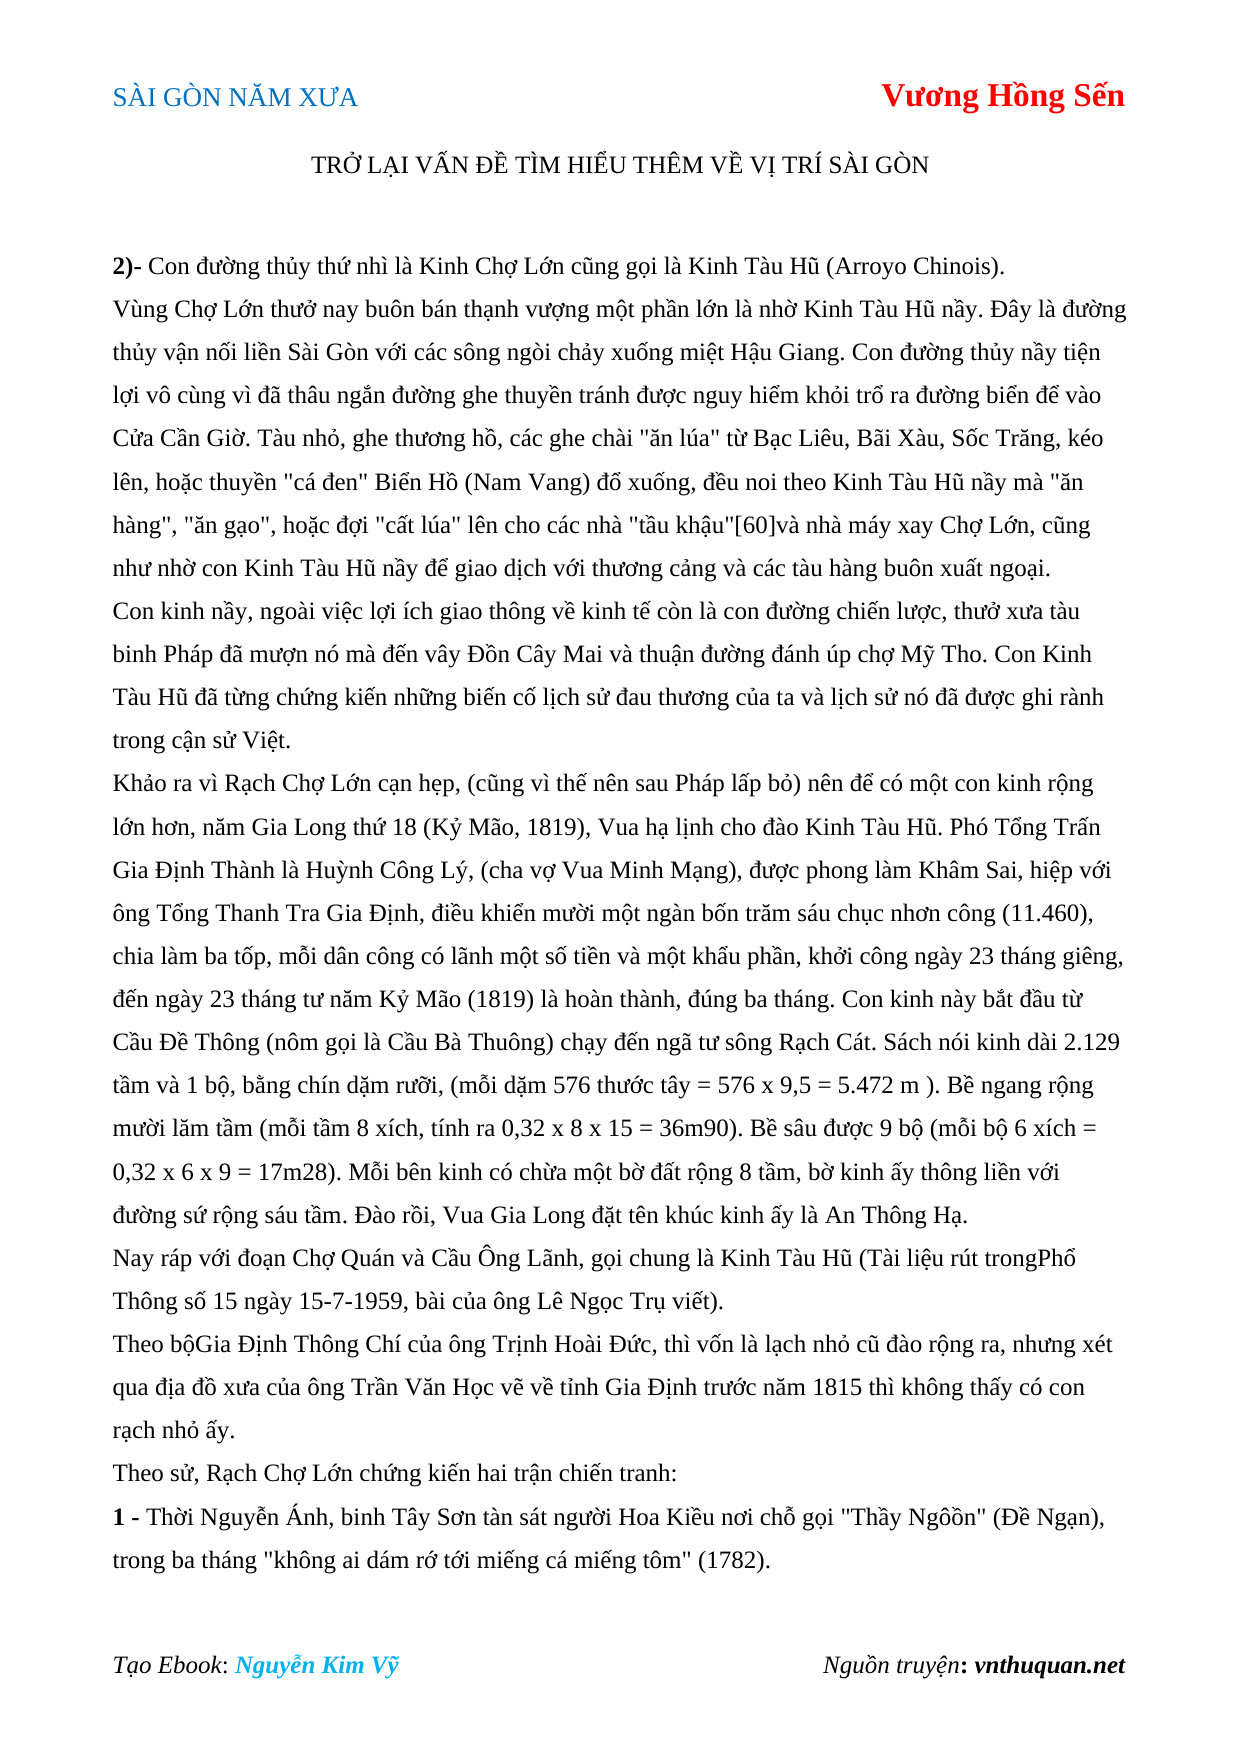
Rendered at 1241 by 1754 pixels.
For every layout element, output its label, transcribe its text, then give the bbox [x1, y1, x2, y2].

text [112, 208, 1128, 1573]
text TRỞ LẠI VẤN ĐỀ TÌM HIỂU THÊM VỀ VỊ TRÍ SÀI GÒN [112, 150, 1128, 179]
